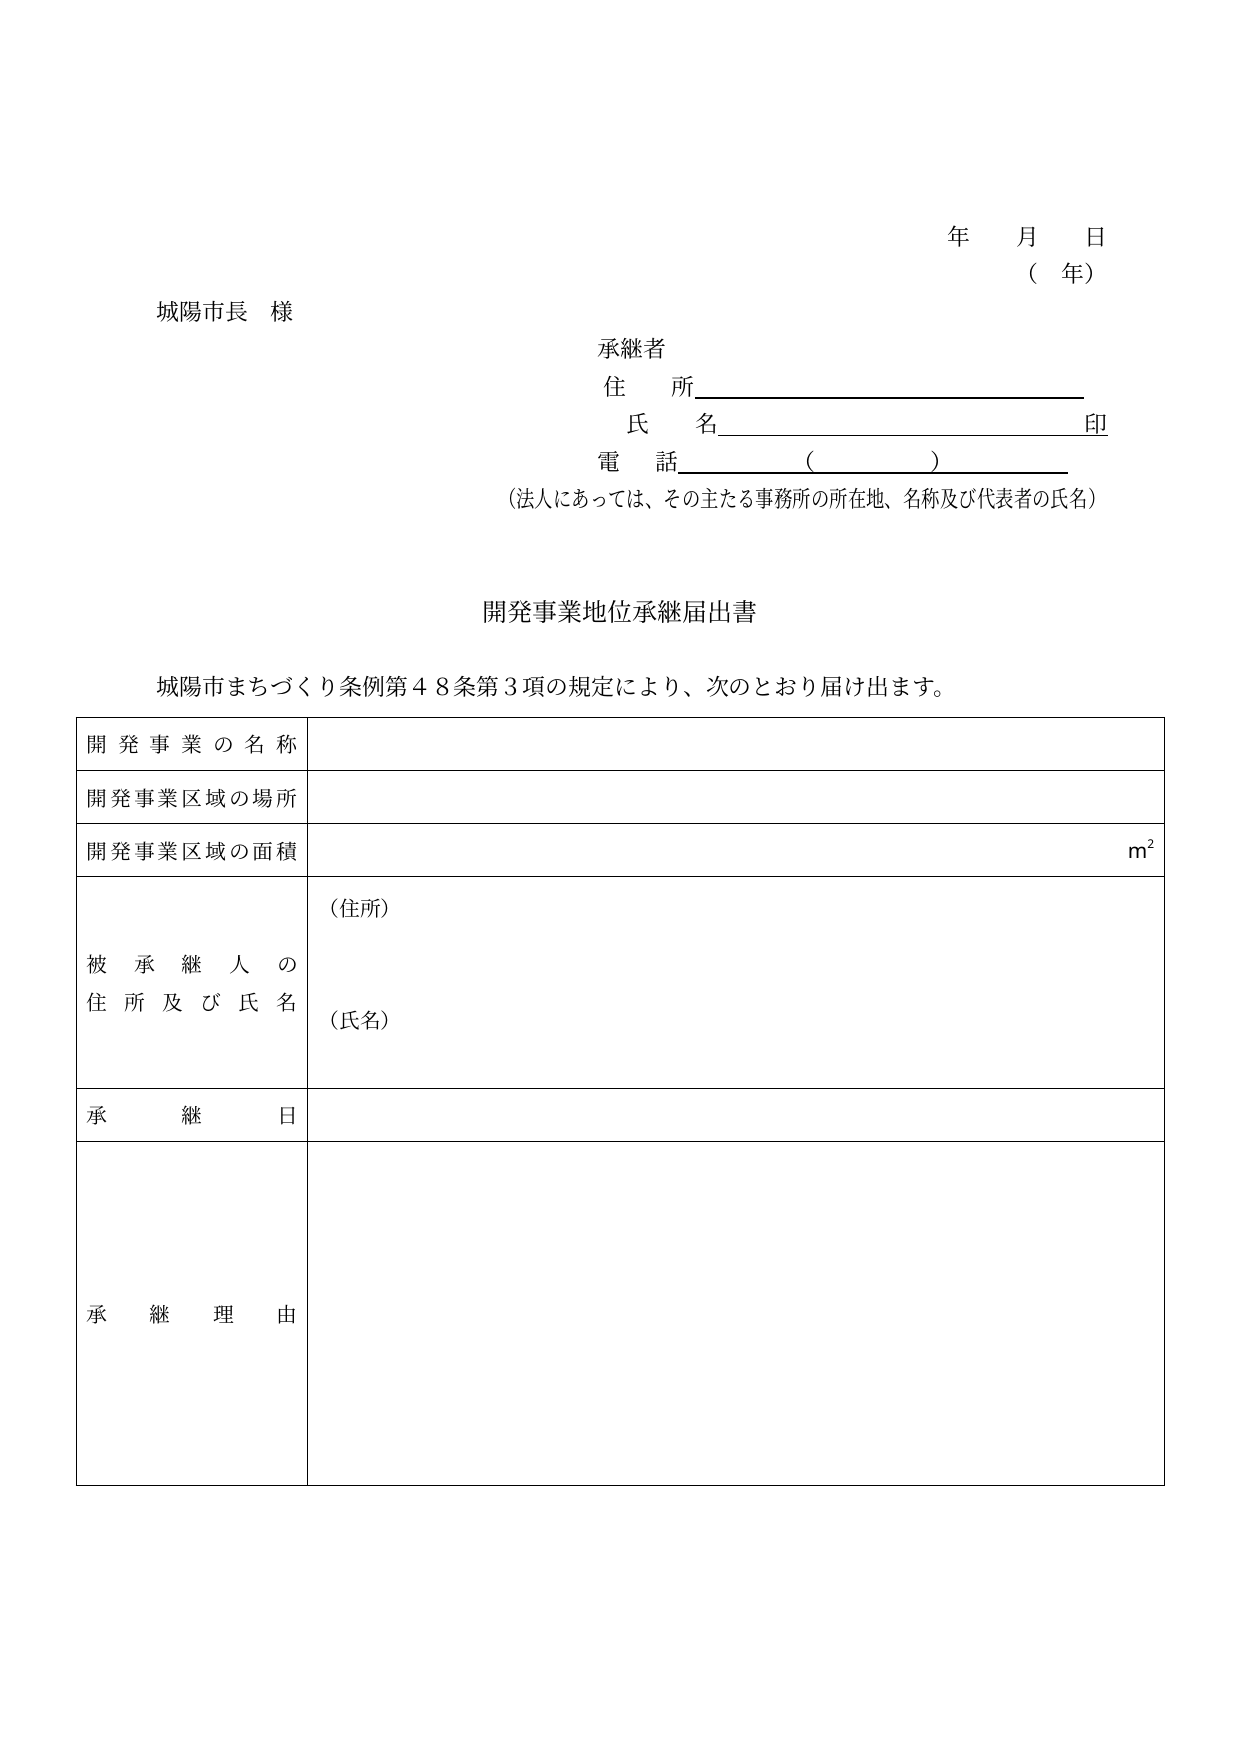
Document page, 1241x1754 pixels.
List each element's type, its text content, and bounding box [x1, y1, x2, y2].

table_cell 承継日 [77, 1089, 307, 1141]
table_cell （住所） （氏名） [308, 877, 1164, 1087]
text 承継者 [133, 329, 1107, 367]
text （ 年） [133, 254, 1107, 292]
text 住 所 [133, 367, 1107, 404]
table_cell 承継理由 [77, 1142, 307, 1485]
table_cell 開発事業区域の場所 [77, 771, 307, 823]
table_cell m2 [308, 824, 1164, 876]
text 開発事業地位承継届出書 [133, 592, 1107, 629]
table_cell 被承継人の 住所及び氏名 [77, 877, 307, 1087]
text 城陽市長 様 [133, 292, 1107, 329]
table_cell 開発事業区域の面積 [77, 824, 307, 876]
text （法人にあっては、その主たる事務所の所在地、名称及び代表者の氏名） [133, 479, 1107, 517]
table_header 開発事業の名称 [77, 718, 307, 770]
table_cell [308, 1089, 1164, 1141]
text 城陽市まちづくり条例第４８条第３項の規定により、次のとおり届け出ます。 [133, 667, 1107, 704]
table_cell [308, 1142, 1164, 1485]
table_header [308, 718, 1164, 770]
text 年 月 日 [133, 217, 1107, 254]
table_cell [308, 771, 1164, 823]
text 氏 名 印 [133, 404, 1107, 442]
text 電 話 （ ） [133, 442, 1107, 479]
